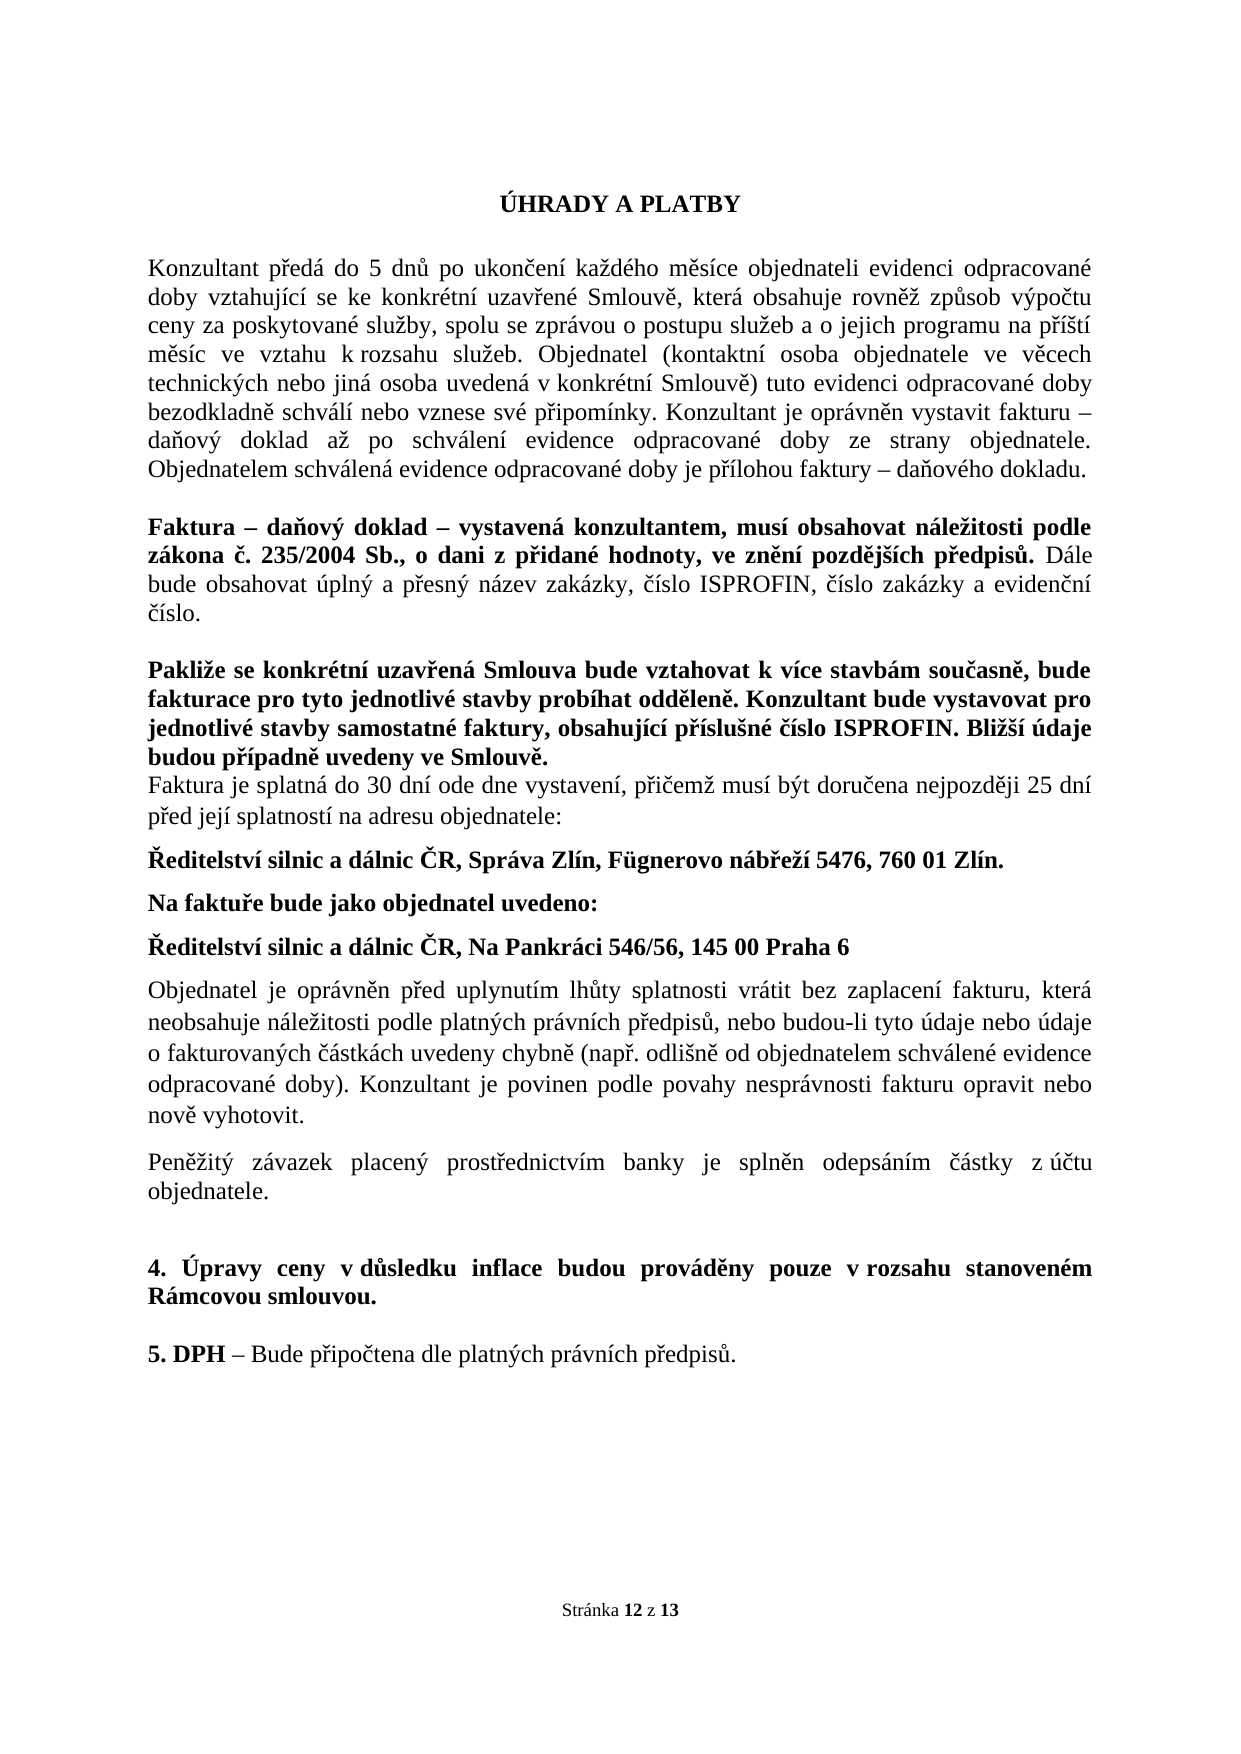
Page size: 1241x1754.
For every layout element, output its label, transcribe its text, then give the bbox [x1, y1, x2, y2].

text Faktura je splatná do 30 dní ode dne vystavení, přičemž musí být doručena nejpozději 25 dní před její splatností na adresu objednatele: [148, 770, 1092, 830]
text úhrady a platby [148, 189, 1092, 218]
text 5. DPH – Bude připočtena dle platných právních předpisů. [148, 1339, 1092, 1368]
text Konzultant předá do 5 dnů po ukončení každého měsíce objednateli evidenci odpracované doby vztahující se ke konkrétní uzavřené Smlouvě, která obsahuje rovněž způsob výpočtu ceny za poskytované služby, spolu se zprávou o postupu služeb a o jejich programu na příští měsíc ve vztahu k rozsahu služeb. Objednatel (kontaktní osoba objednatele ve věcech technických nebo jiná osoba uvedená v konkrétní Smlouvě) tuto evidenci odpracované doby bezodkladně schválí nebo vznese své připomínky. Konzultant je oprávněn vystavit fakturu – daňový doklad až po schválení evidence odpracované doby ze strany objednatele. Objednatelem schválená evidence odpracované doby je přílohou faktury – daňového dokladu. [148, 253, 1092, 483]
text Na faktuře bude jako objednatel uvedeno: [148, 888, 1092, 917]
text Ředitelství silnic a dálnic ČR, Na Pankráci 546/56, 145 00 Praha 6 [148, 932, 1092, 961]
text Peněžitý závazek placený prostřednictvím banky je splněn odepsáním částky z účtu objednatele. [148, 1147, 1092, 1205]
text Pakliže se konkrétní uzavřená Smlouva bude vztahovat k více stavbám současně, bude fakturace pro tyto jednotlivé stavby probíhat odděleně. Konzultant bude vystavovat pro jednotlivé stavby samostatné faktury, obsahující příslušné číslo ISPROFIN. Bližší údaje budou případně uvedeny ve Smlouvě. [148, 655, 1092, 770]
text Objednatel je oprávněn před uplynutím lhůty splatnosti vrátit bez zaplacení fakturu, která neobsahuje náležitosti podle platných právních předpisů, nebo budou-li tyto údaje nebo údaje o fakturovaných částkách uvedeny chybně (např. odlišně od objednatelem schválené evidence odpracované doby). Konzultant je povinen podle povahy nesprávnosti fakturu opravit nebo nově vyhotovit. [148, 976, 1092, 1128]
text Faktura – daňový doklad – vystavená konzultantem, musí obsahovat náležitosti podle zákona č. 235/2004 Sb., o dani z přidané hodnoty, ve znění pozdějších předpisů. Dále bude obsahovat úplný a přesný název zakázky, číslo ISPROFIN, číslo zakázky a evidenční číslo. [148, 512, 1092, 627]
text Ředitelství silnic a dálnic ČR, Správa Zlín, Fügnerovo nábřeží 5476, 760 01 Zlín. [148, 845, 1092, 874]
text 4. Úpravy ceny v důsledku inflace budou prováděny pouze v rozsahu stanoveném Rámcovou smlouvou. [148, 1253, 1092, 1310]
